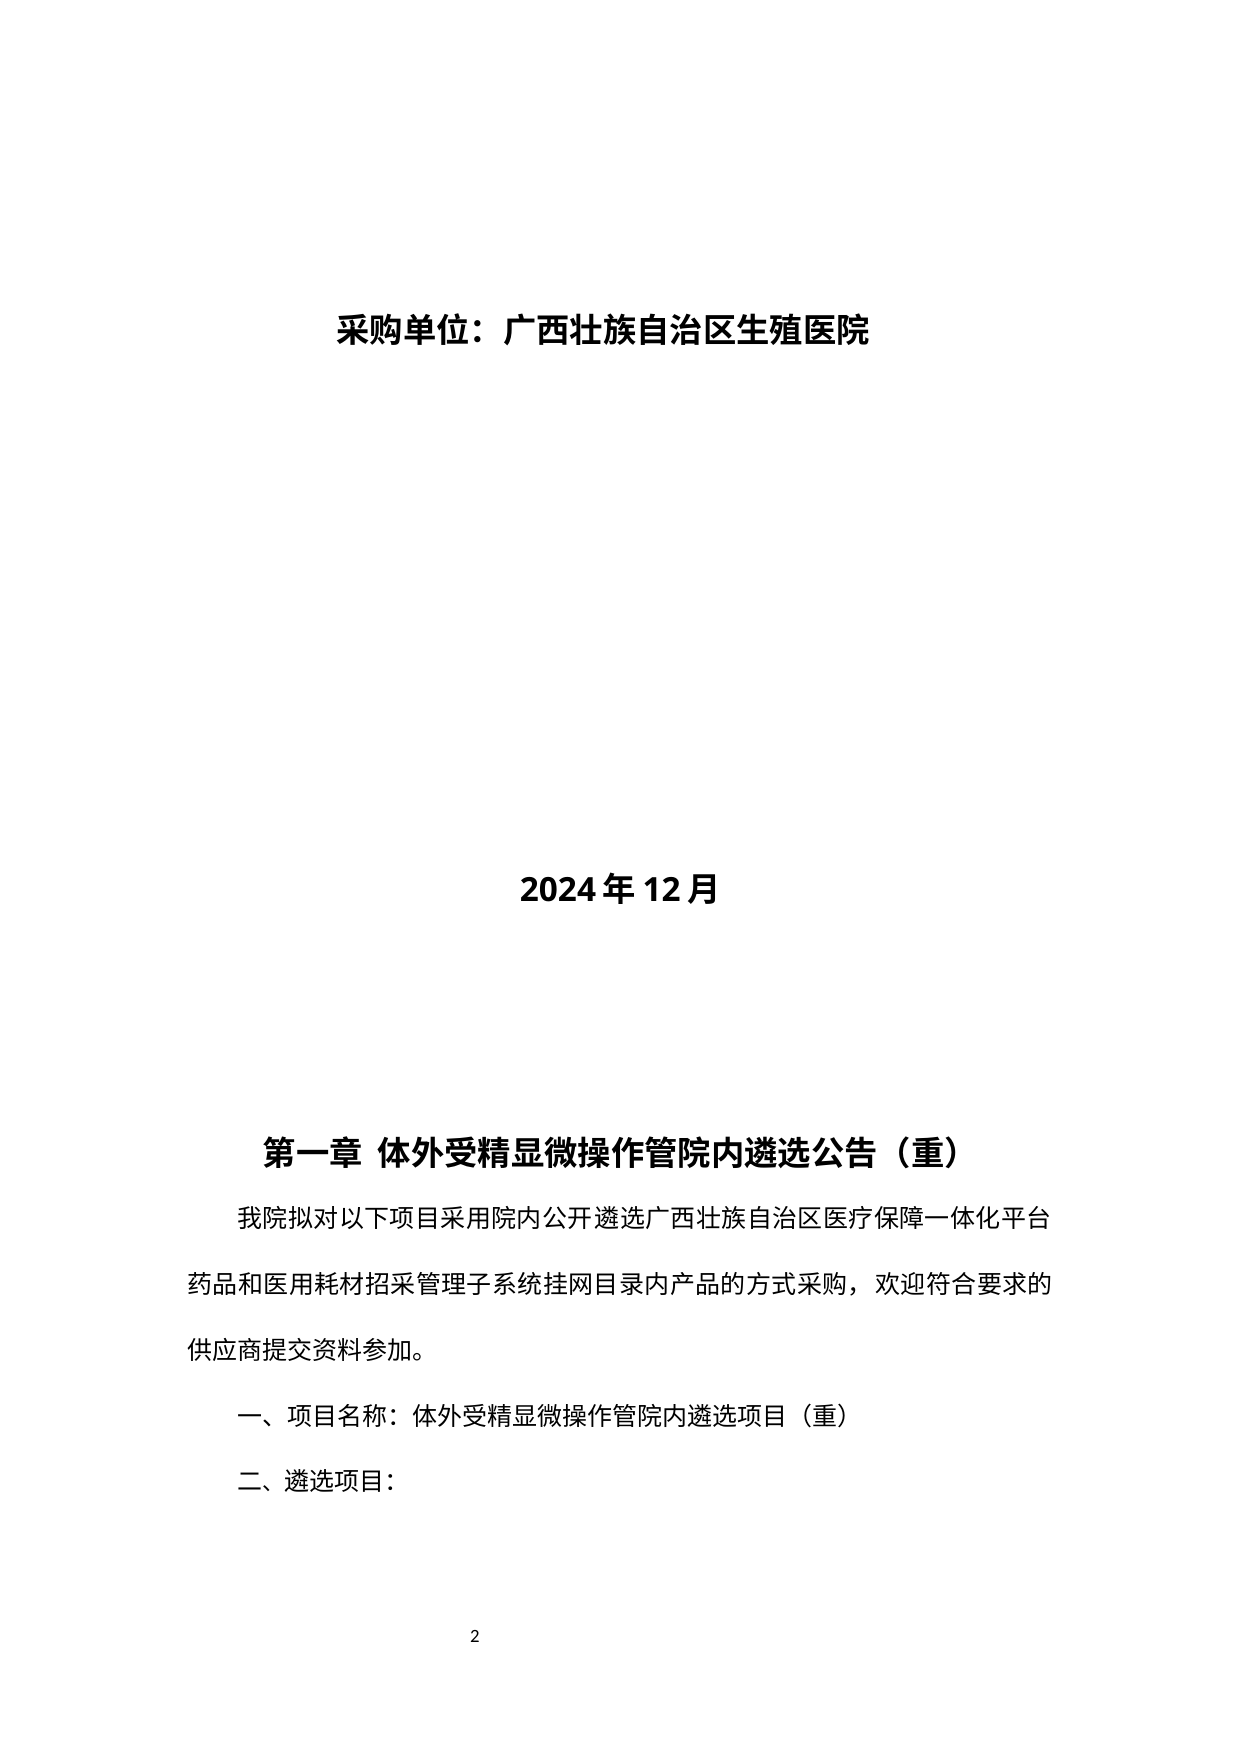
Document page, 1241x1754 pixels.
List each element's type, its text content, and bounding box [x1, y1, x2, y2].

text 采购单位：广西壮族自治区生殖医院 [187, 295, 1053, 361]
text 2024年12月 [187, 854, 1053, 920]
text 我院拟对以下项目采用院内公开遴选广西壮族自治区医疗保障一体化平台药品和医用耗材招采管理子系统挂网目录内产品的方式采购，欢迎符合要求的供应商提交资料参加。 [187, 1184, 1053, 1381]
text 第一章 体外受精显微操作管院内遴选公告（重） [187, 1118, 1053, 1184]
list 一、项目名称：体外受精显微操作管院内遴选项目（重） [187, 1381, 1053, 1447]
list 二、遴选项目： [187, 1447, 1053, 1513]
